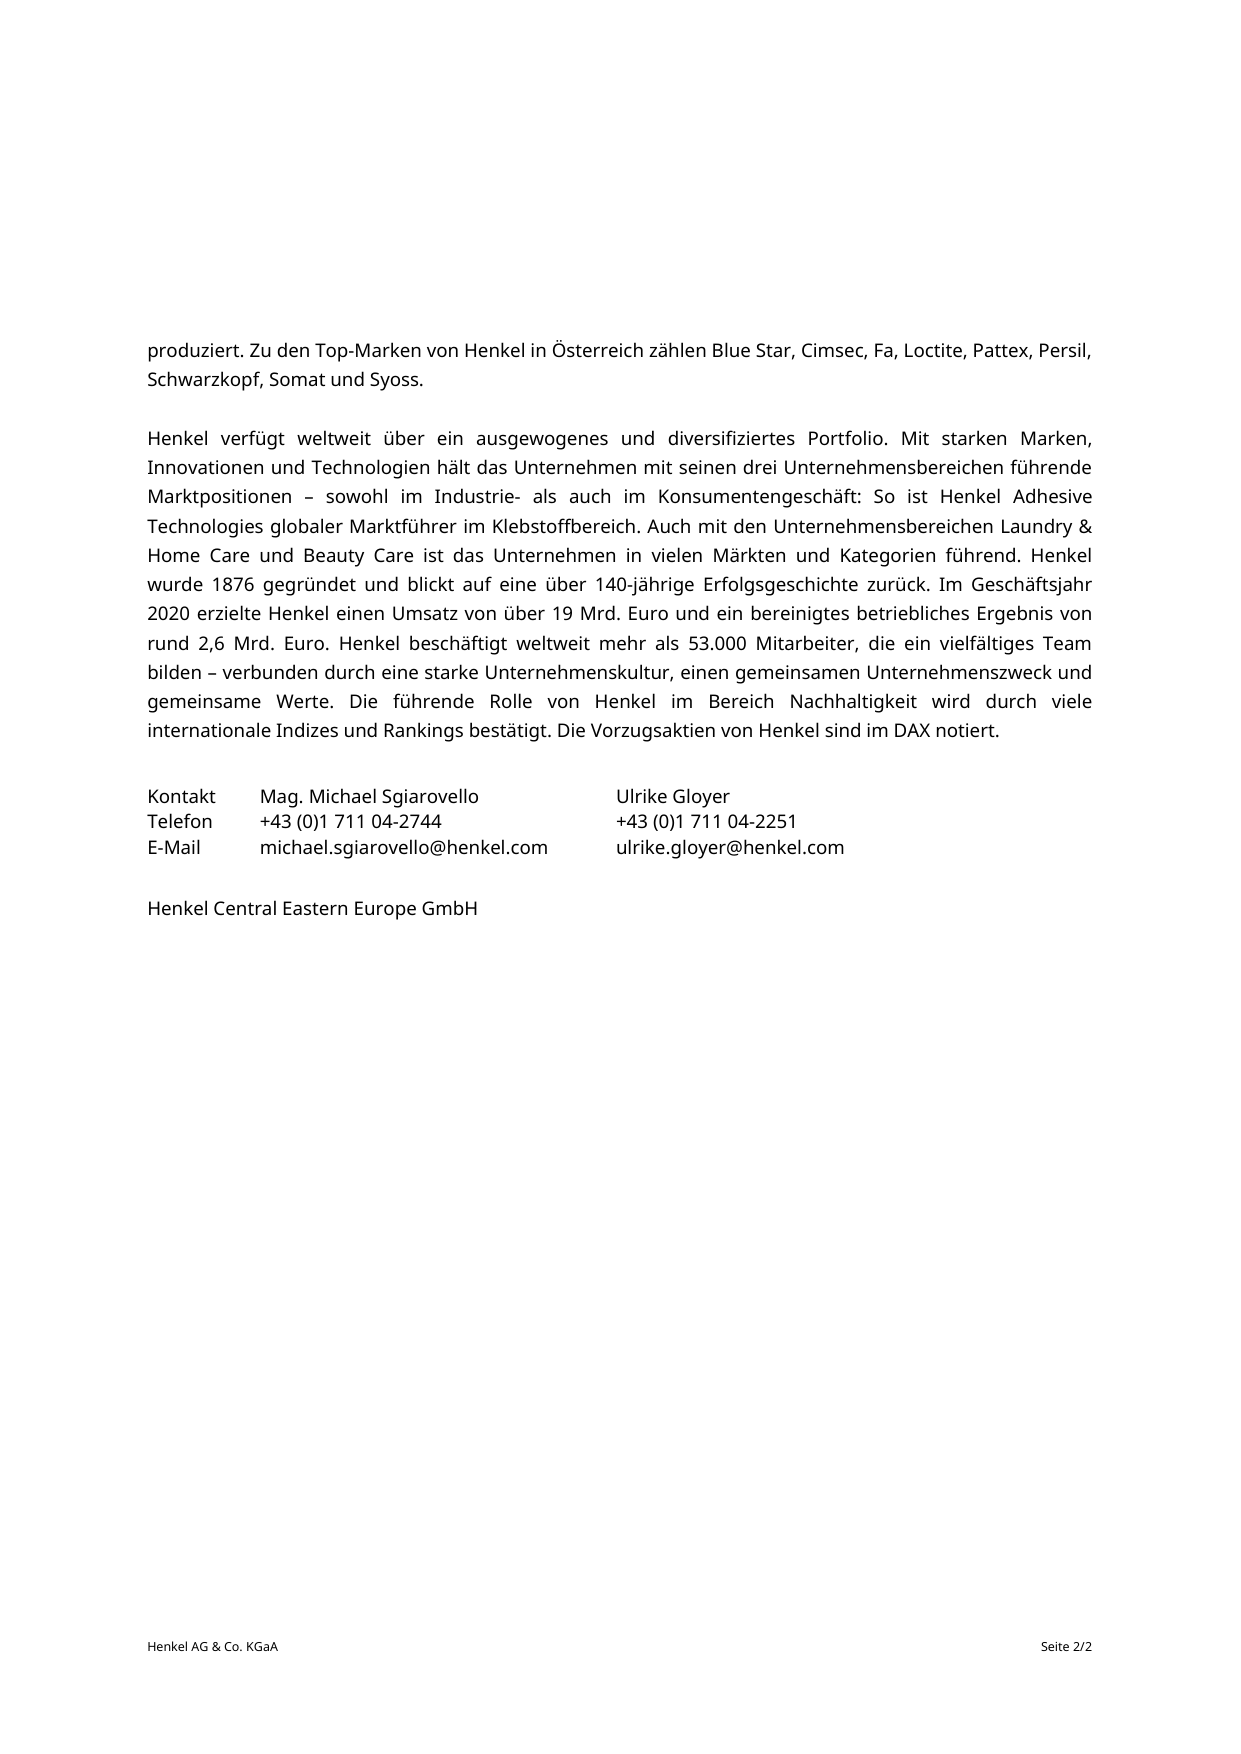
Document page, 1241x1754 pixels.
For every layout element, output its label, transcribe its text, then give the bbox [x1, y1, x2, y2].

text E-Mail michael.sgiarovello@henkel.com ulrike.gloyer@henkel.com [147, 834, 1093, 859]
text Henkel verfügt weltweit über ein ausgewogenes und diversifiziertes Portfolio. Mit starken Marken, Innovationen und Technologien hält das Unternehmen mit seinen drei Unternehmensbereichen führende Marktpositionen – sowohl im Industrie- als auch im Konsumentengeschäft: So ist Henkel Adhesive Technologies globaler Marktführer im Klebstoffbereich. Auch mit den Unternehmensbereichen Laundry & Home Care und Beauty Care ist das Unternehmen in vielen Märkten und Kategorien führend. Henkel wurde 1876 gegründet und blickt auf eine über 140-jährige Erfolgsgeschichte zurück. Im Geschäftsjahr 2020 erzielte Henkel einen Umsatz von über 19 Mrd. Euro und ein bereinigtes betriebliches Ergebnis von rund 2,6 Mrd. Euro. Henkel beschäftigt weltweit mehr als 53.000 Mitarbeiter, die ein vielfältiges Team bilden – verbunden durch eine starke Unternehmenskultur, einen gemeinsamen Unternehmenszweck und gemeinsame Werte. Die führende Rolle von Henkel im Bereich Nachhaltigkeit wird durch viele internationale Indizes und Rankings bestätigt. Die Vorzugsaktien von Henkel sind im DAX notiert. [147, 425, 1093, 743]
text Henkel Central Eastern Europe GmbH [147, 896, 1093, 921]
text Telefon +43 (0)1 711 04-2744 +43 (0)1 711 04-2251 [147, 808, 1093, 834]
text Kontakt Mag. Michael Sgiarovello Ulrike Gloyer [147, 783, 1093, 808]
